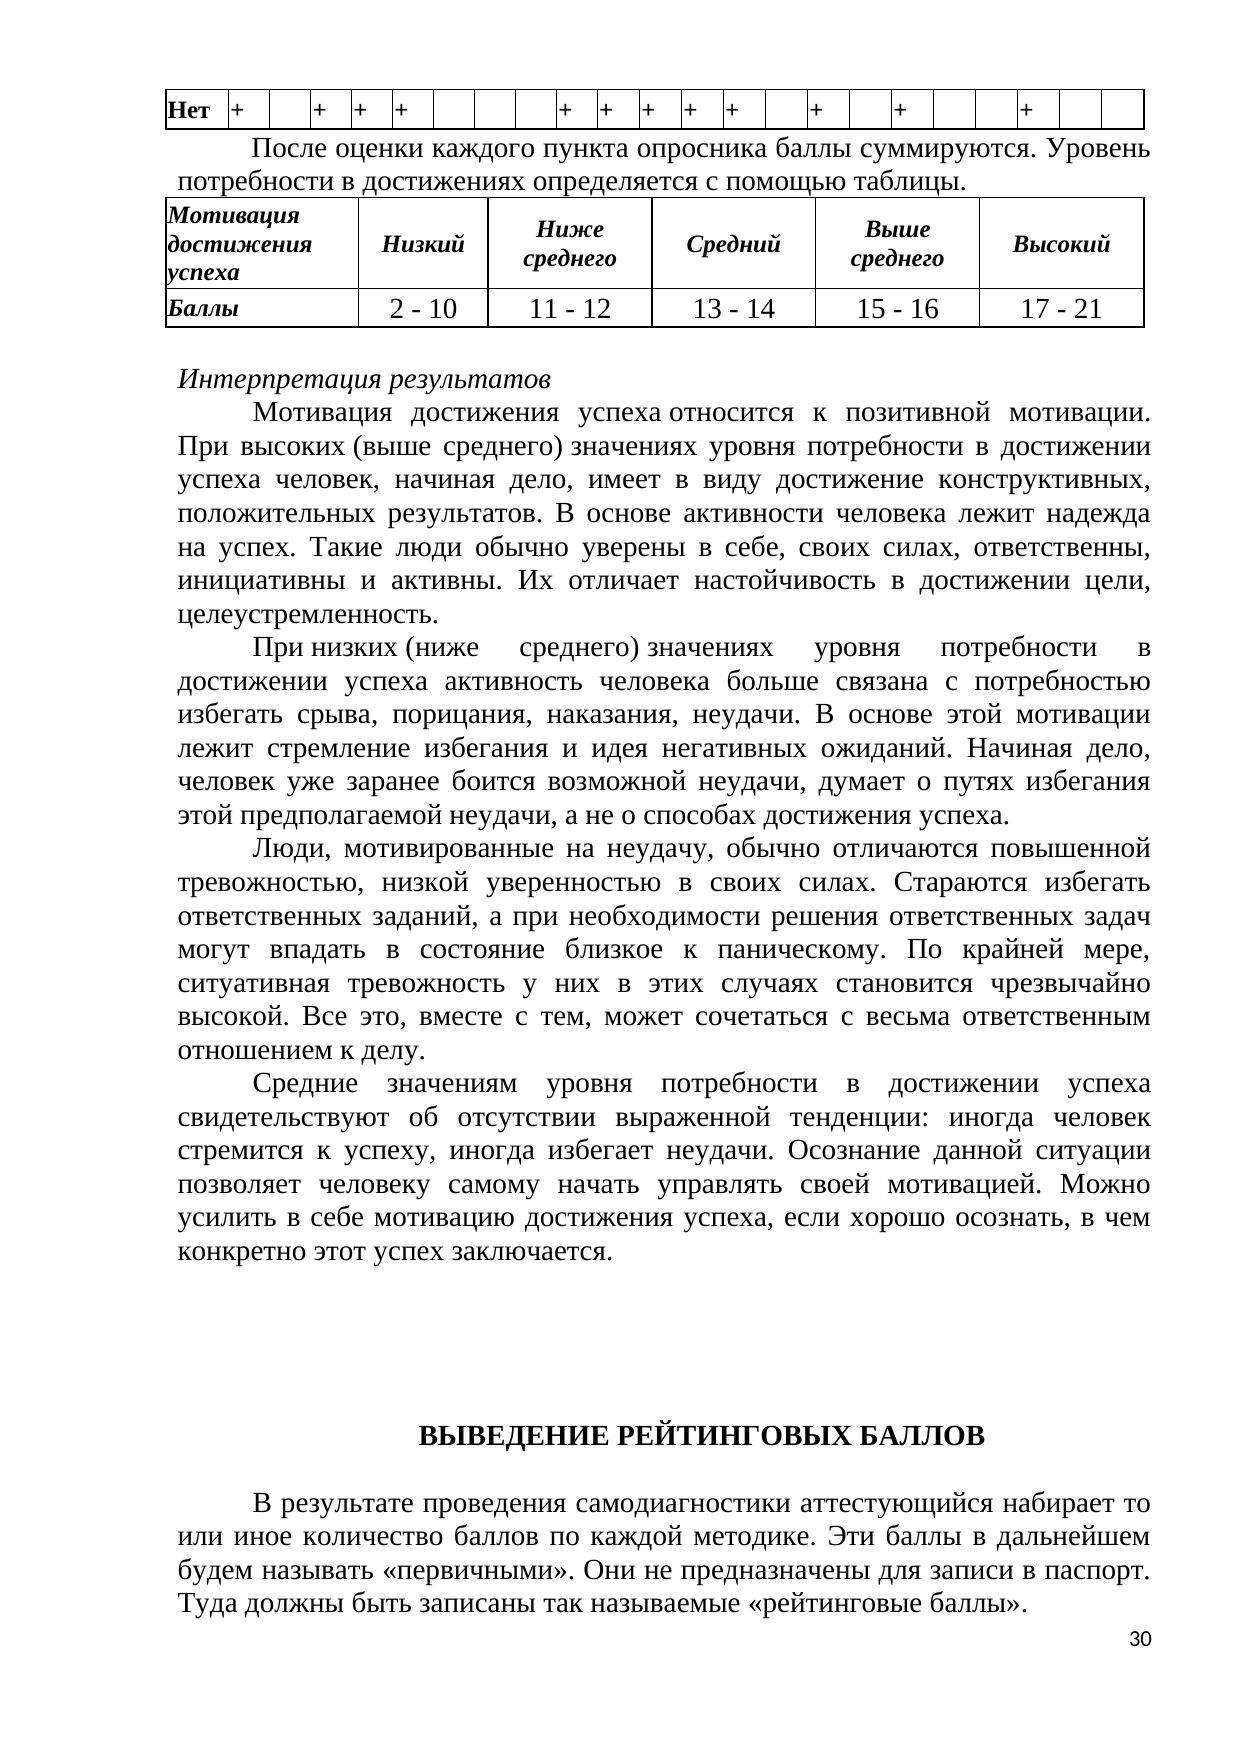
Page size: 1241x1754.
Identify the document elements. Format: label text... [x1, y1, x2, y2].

table_cell + [311, 90, 351, 128]
table_cell 15 - 16 [816, 289, 979, 326]
table_cell + [640, 90, 681, 128]
table_cell + [229, 90, 269, 128]
table_cell Нет [167, 90, 228, 128]
table_cell 13 - 14 [653, 289, 815, 326]
text При низких (ниже среднего) значениях уровня потребности в достижении успеха активность человека больше связана с потребностью избегать срыва, порицания, наказания, неудачи. В основе этой мотивации лежит стремление избегания и идея негативных ожиданий. Начиная дело, человек уже заранее боится возможной неудачи, думает о путях избегания этой предполагаемой неудачи, а не о способах достижения успеха. [177, 629, 1152, 831]
table_header Средний [653, 198, 815, 288]
table_cell [270, 90, 310, 128]
table_cell + [557, 90, 597, 128]
table_cell 17 - 21 [980, 289, 1143, 326]
text ВЫВЕДЕНИЕ РЕЙТИНГОВЫХ БАЛЛОВ [177, 1418, 1152, 1451]
table_cell + [808, 90, 849, 128]
table_header Ниже среднего [489, 198, 651, 288]
text Интерпретация результатов [177, 361, 1152, 394]
table_cell + [724, 90, 765, 128]
table_cell 11 - 12 [489, 289, 651, 326]
text Люди, мотивированные на неудачу, обычно отличаются повышенной тревожностью, низкой уверенностью в своих силах. Стараются избегать ответственных заданий, а при необходимости решения ответственных задач могут впадать в состояние близкое к паническому. По крайней мере, ситуативная тревожность у них в этих случаях становится чрезвычайно высокой. Все это, вместе с тем, может сочетаться с весьма ответственным отношением к делу. [177, 831, 1152, 1065]
text Средние значениям уровня потребности в достижении успеха свидетельствуют об отсутствии выраженной тенденции: иногда человек стремится к успеху, иногда избегает неудачи. Осознание данной ситуации позволяет человеку самому начать управлять своей мотивацией. Можно усилить в себе мотивацию достижения успеха, если хорошо осознать, в чем конкретно этот успех заключается. [177, 1065, 1152, 1267]
table_header Высокий [980, 198, 1143, 288]
table_header Выше среднего [816, 198, 979, 288]
text После оценки каждого пункта опросника баллы суммируются. Уровень потребности в достижениях определяется с помощью таблицы. [177, 130, 1152, 197]
table_cell Баллы [167, 289, 358, 326]
table_cell [434, 90, 474, 128]
table_cell + [892, 90, 933, 128]
table_cell [516, 90, 556, 128]
table_cell + [598, 90, 639, 128]
table_header Мотивация достижения успеха [167, 198, 358, 288]
text В результате проведения самодиагностики аттестующийся набирает то или иное количество баллов по каждой методике. Эти баллы в дальнейшем будем называть «первичными». Они не предназначены для записи в паспорт. Туда должны быть записаны так называемые «рейтинговые баллы». [177, 1485, 1152, 1619]
table_cell [934, 90, 975, 128]
table_cell [766, 90, 807, 128]
table_cell [850, 90, 891, 128]
table_cell + [352, 90, 392, 128]
table_cell + [1018, 90, 1059, 128]
table_cell [1102, 90, 1143, 128]
table_cell [976, 90, 1017, 128]
text Мотивация достижения успеха относится к позитивной мотивации. При высоких (выше среднего) значениях уровня потребности в достижении успеха человек, начиная дело, имеет в виду достижение конструктивных, положительных результатов. В основе активности человека лежит надежда на успех. Такие люди обычно уверены в себе, своих силах, ответственны, инициативны и активны. Их отличает настойчивость в достижении цели, целеустремленность. [177, 394, 1152, 629]
table_cell 2 - 10 [359, 289, 487, 326]
table_cell + [682, 90, 723, 128]
table_cell [1060, 90, 1101, 128]
table_header Низкий [359, 198, 487, 288]
table_cell [475, 90, 515, 128]
table_cell + [393, 90, 433, 128]
